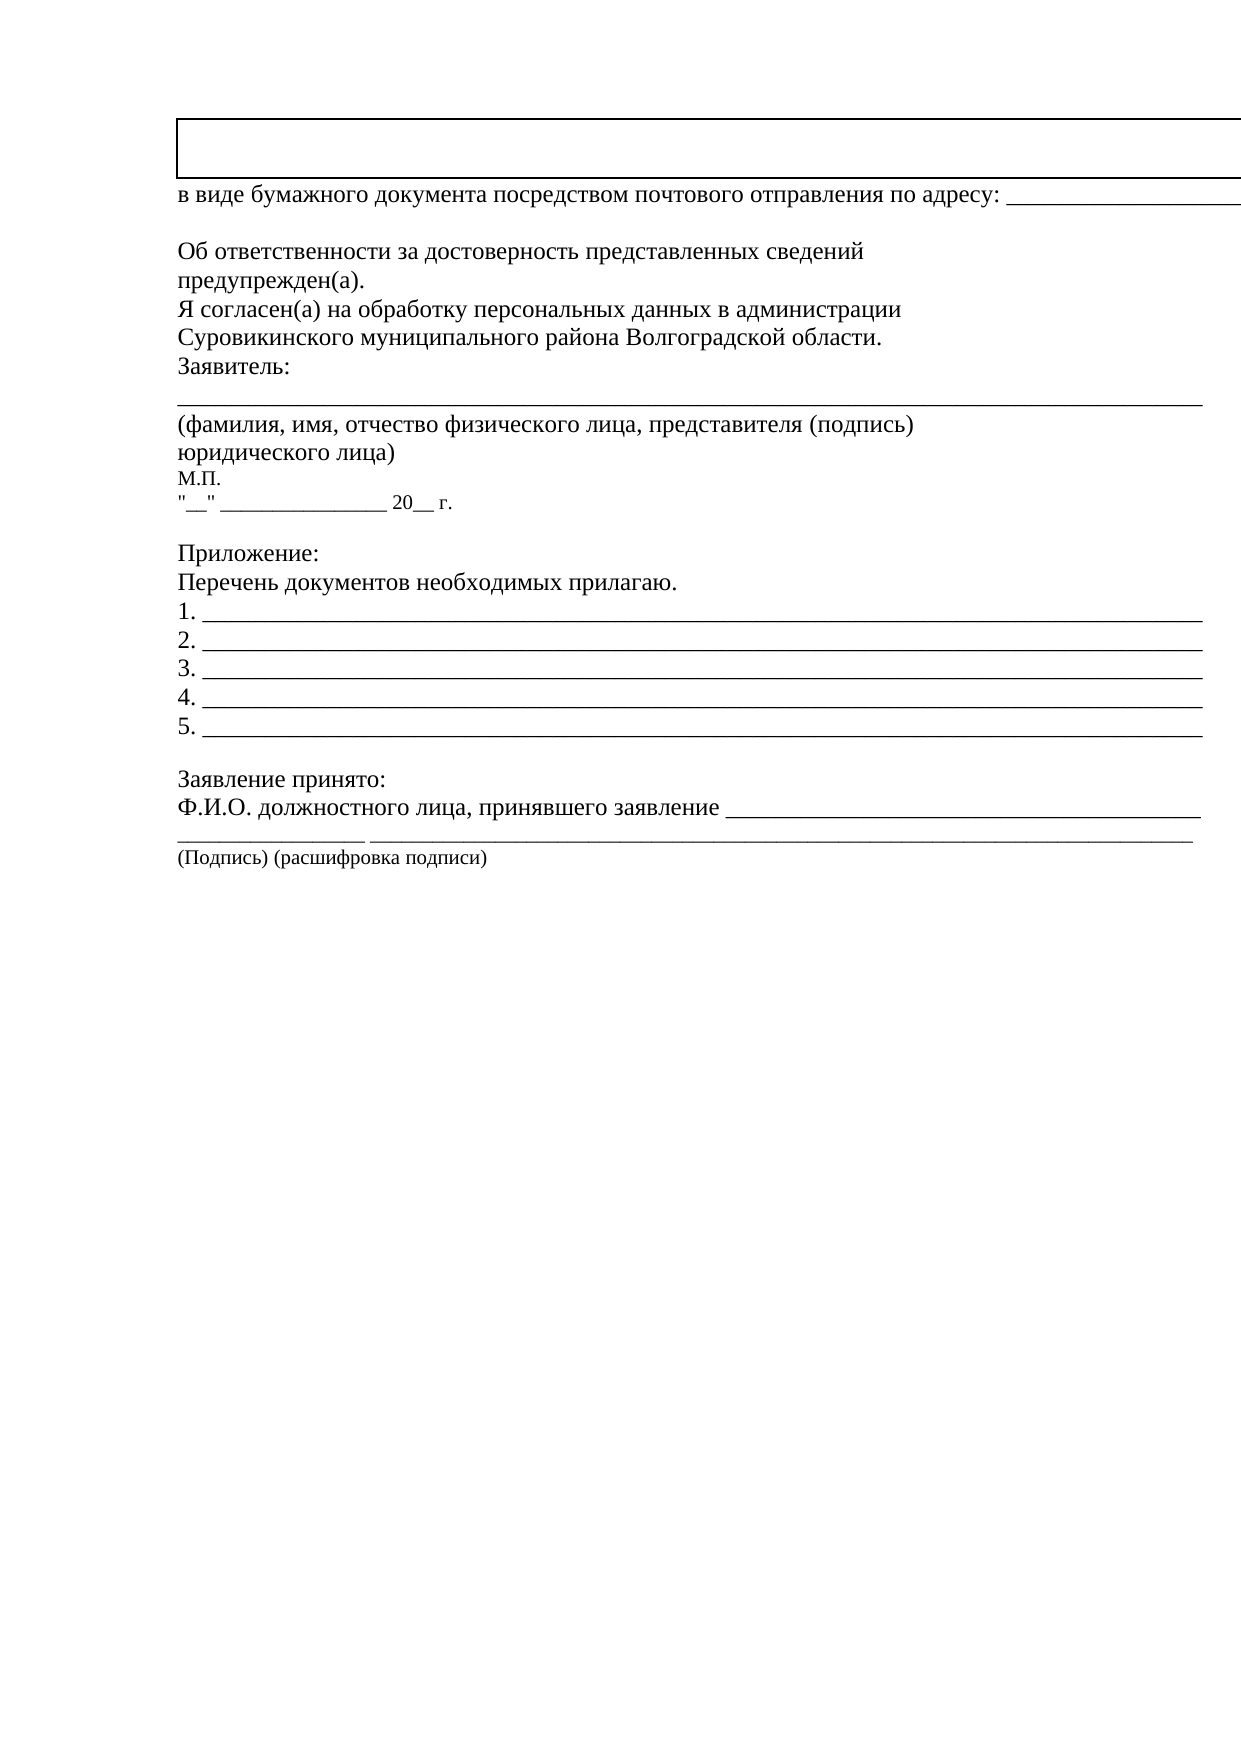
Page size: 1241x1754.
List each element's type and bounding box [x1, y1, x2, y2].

table_header [177, 179, 1240, 1061]
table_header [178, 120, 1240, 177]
